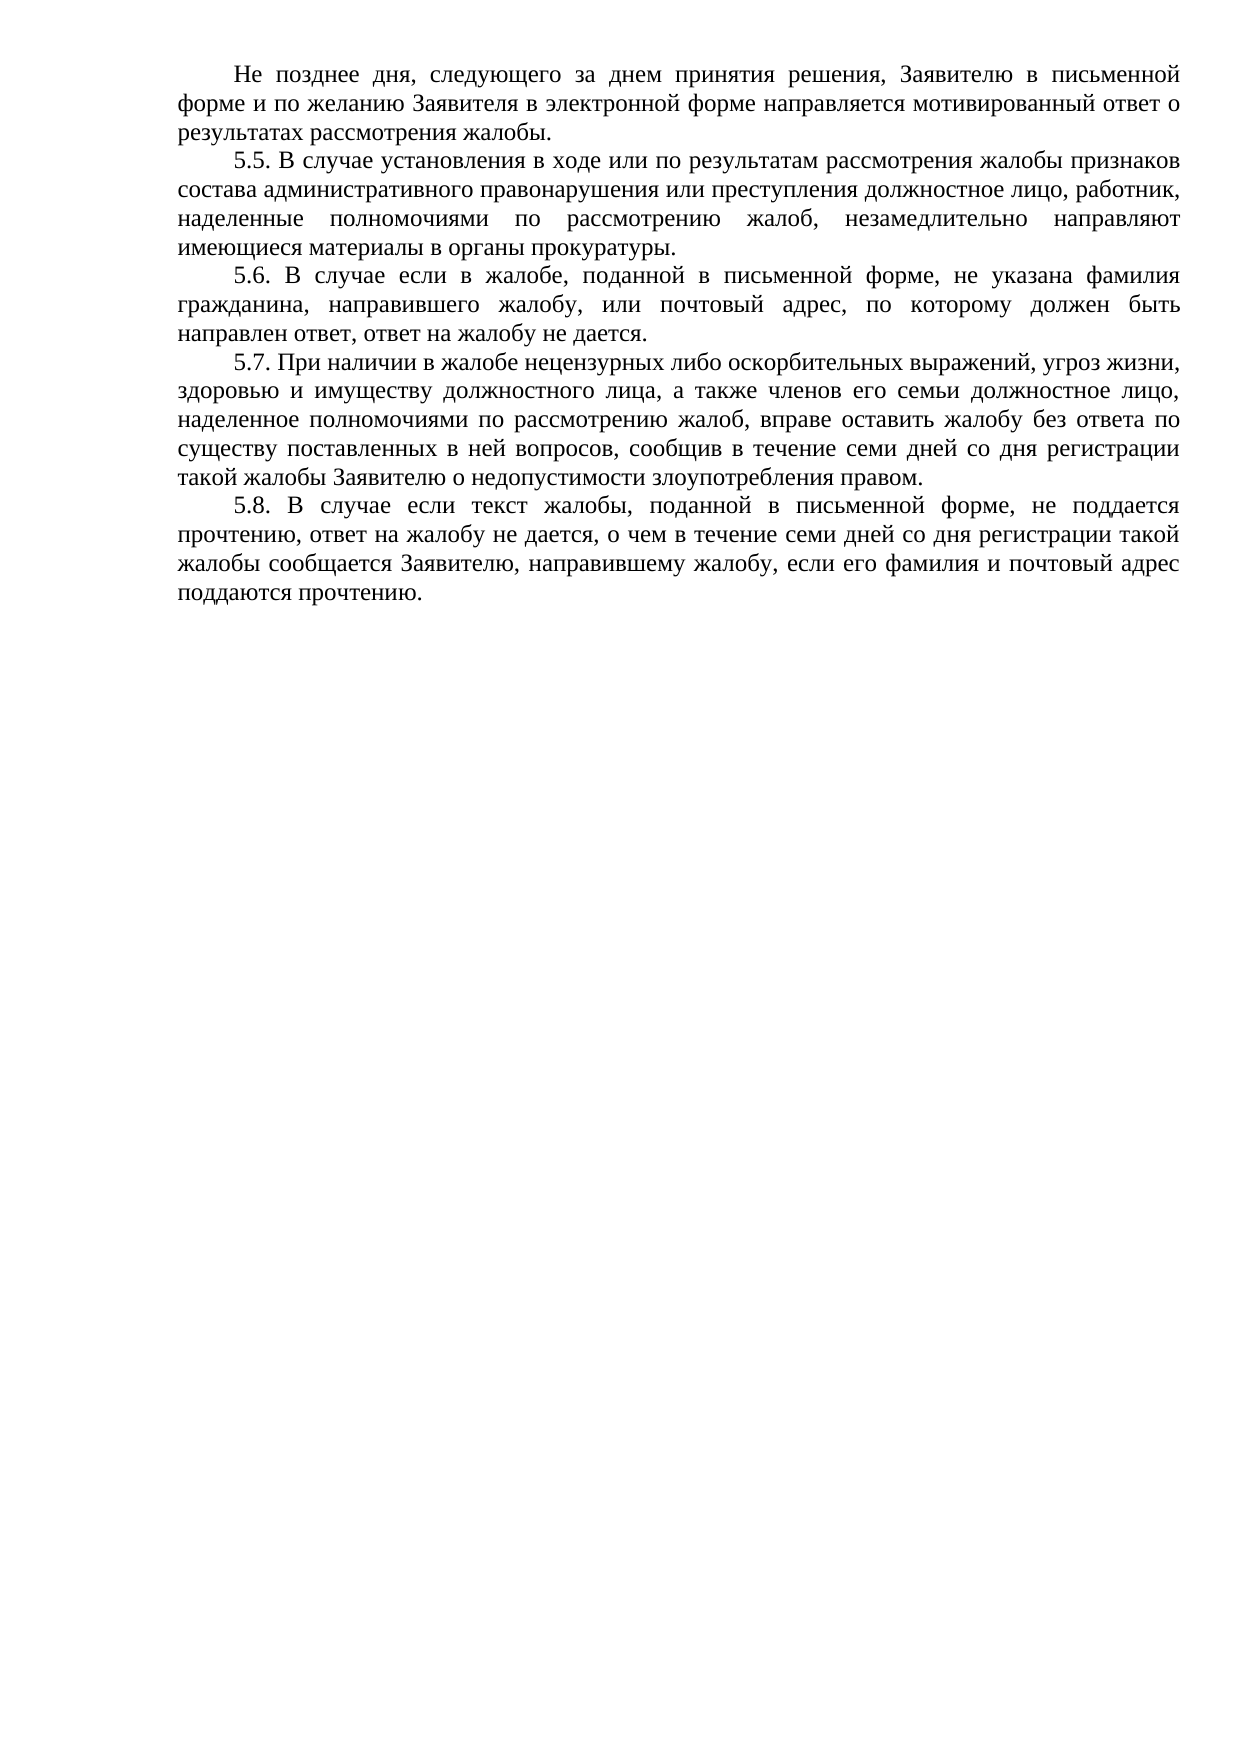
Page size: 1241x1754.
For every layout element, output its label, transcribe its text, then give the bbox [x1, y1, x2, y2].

text Не позднее дня, следующего за днем принятия решения, Заявителю в письменной форме и по желанию Заявителя в электронной форме направляется мотивированный ответ о результатах рассмотрения жалобы. [177, 59, 1181, 145]
text 5.6. В случае если в жалобе, поданной в письменной форме, не указана фамилия гражданина, направившего жалобу, или почтовый адрес, по которому должен быть направлен ответ, ответ на жалобу не дается. [177, 260, 1181, 347]
text 5.5. В случае установления в ходе или по результатам рассмотрения жалобы признаков состава административного правонарушения или преступления должностное лицо, работник, наделенные полномочиями по рассмотрению жалоб, незамедлительно направляют имеющиеся материалы в органы прокуратуры. [177, 145, 1181, 260]
text 5.7. При наличии в жалобе нецензурных либо оскорбительных выражений, угроз жизни, здоровью и имуществу должностного лица, а также членов его семьи должностное лицо, наделенное полномочиями по рассмотрению жалоб, вправе оставить жалобу без ответа по существу поставленных в ней вопросов, сообщив в течение семи дней со дня регистрации такой жалобы Заявителю о недопустимости злоупотребления правом. [177, 347, 1181, 490]
text 5.8. В случае если текст жалобы, поданной в письменной форме, не поддается прочтению, ответ на жалобу не дается, о чем в течение семи дней со дня регистрации такой жалобы сообщается Заявителю, направившему жалобу, если его фамилия и почтовый адрес поддаются прочтению. [177, 490, 1181, 605]
